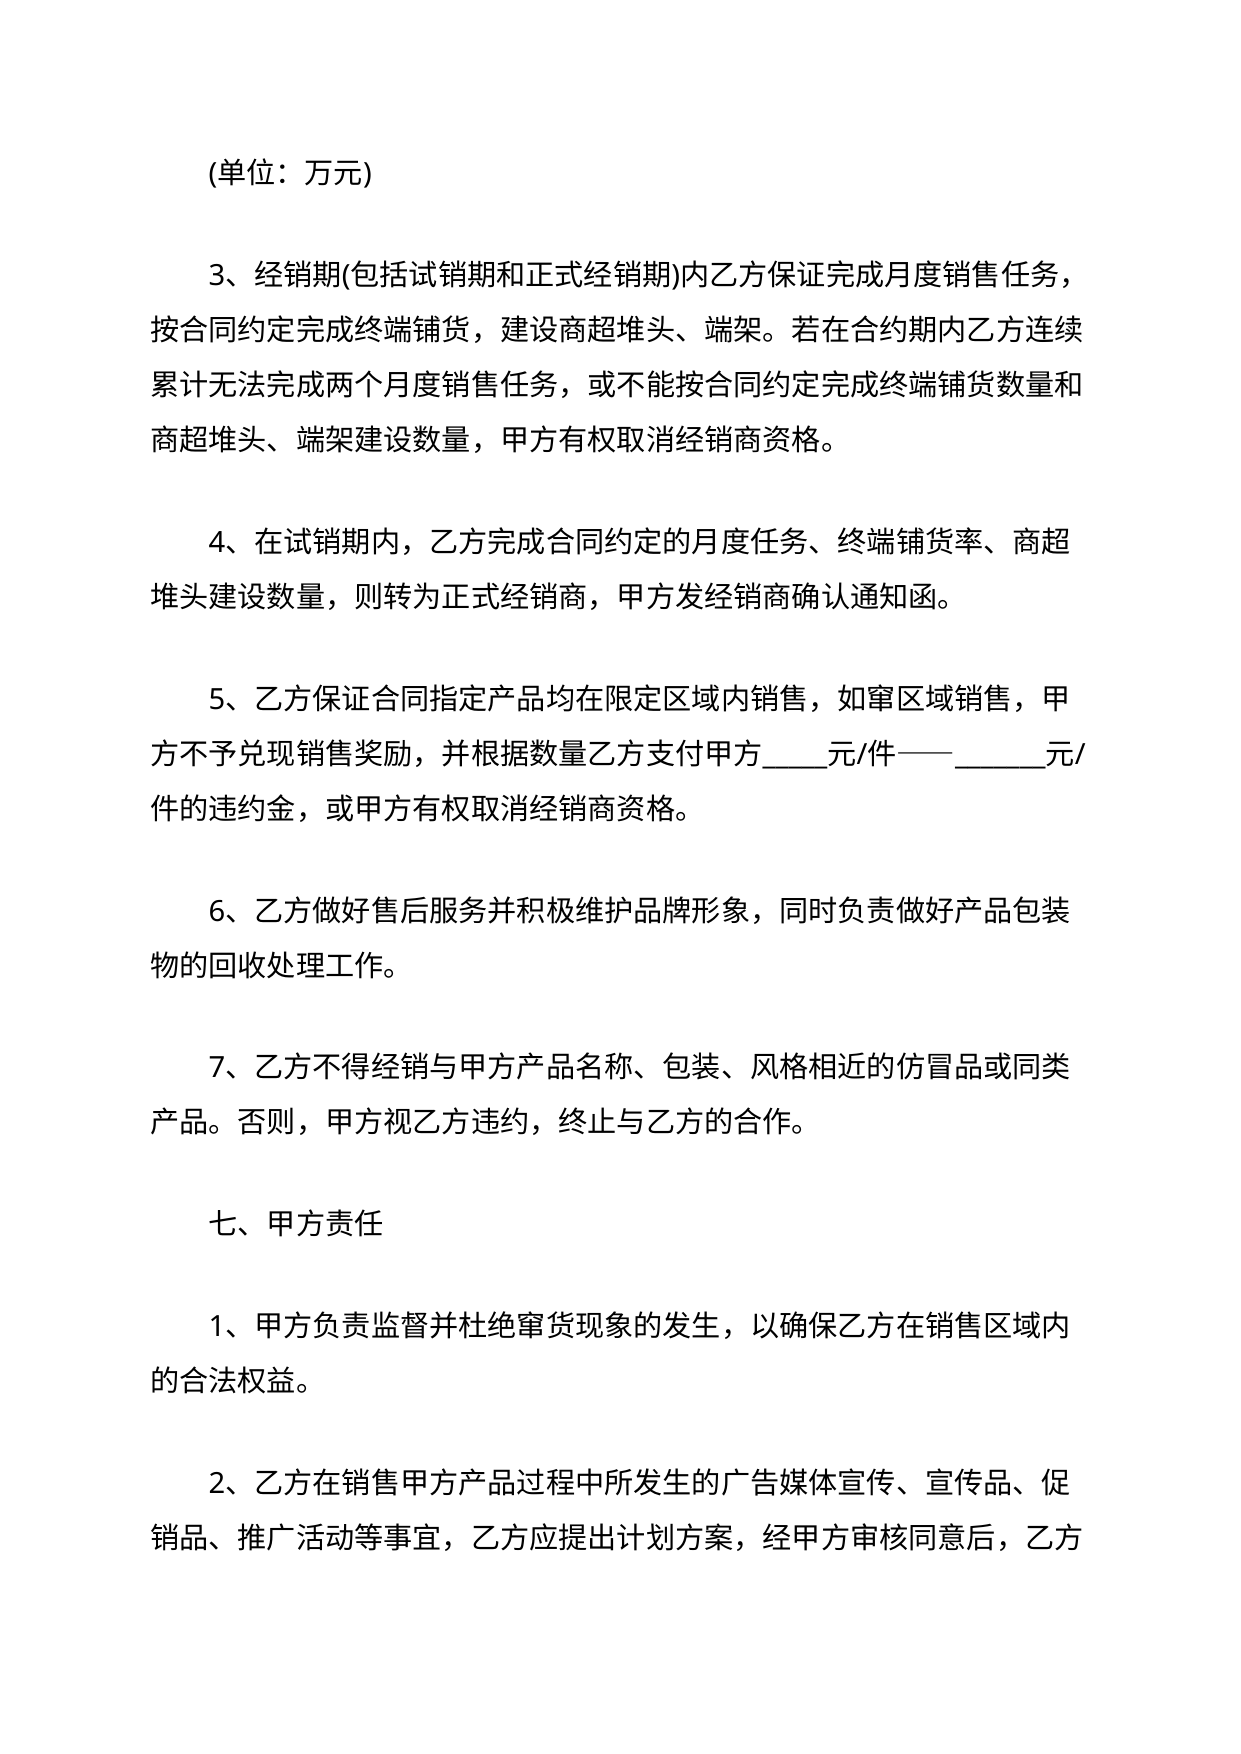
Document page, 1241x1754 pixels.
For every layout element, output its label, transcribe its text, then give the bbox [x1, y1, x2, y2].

text 5、乙方保证合同指定产品均在限定区域内销售，如窜区域销售，甲方不予兑现销售奖励，并根据数量乙方支付甲方_____元/件——_______元/件的违约金，或甲方有权取消经销商资格。 [150, 675, 1090, 828]
text 1、甲方负责监督并杜绝窜货现象的发生，以确保乙方在销售区域内的合法权益。 [150, 1302, 1090, 1400]
text (单位：万元) [150, 150, 1090, 192]
text 3、经销期(包括试销期和正式经销期)内乙方保证完成月度销售任务，按合同约定完成终端铺货，建设商超堆头、端架。若在合约期内乙方连续累计无法完成两个月度销售任务，或不能按合同约定完成终端铺货数量和商超堆头、端架建设数量，甲方有权取消经销商资格。 [150, 252, 1090, 459]
text 7、乙方不得经销与甲方产品名称、包装、风格相近的仿冒品或同类产品。否则，甲方视乙方违约，终止与乙方的合作。 [150, 1044, 1090, 1141]
text 4、在试销期内，乙方完成合同约定的月度任务、终端铺货率、商超堆头建设数量，则转为正式经销商，甲方发经销商确认通知函。 [150, 518, 1090, 616]
text 七、甲方责任 [150, 1201, 1090, 1243]
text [150, 1459, 1090, 1556]
text 6、乙方做好售后服务并积极维护品牌形象，同时负责做好产品包装物的回收处理工作。 [150, 887, 1090, 984]
